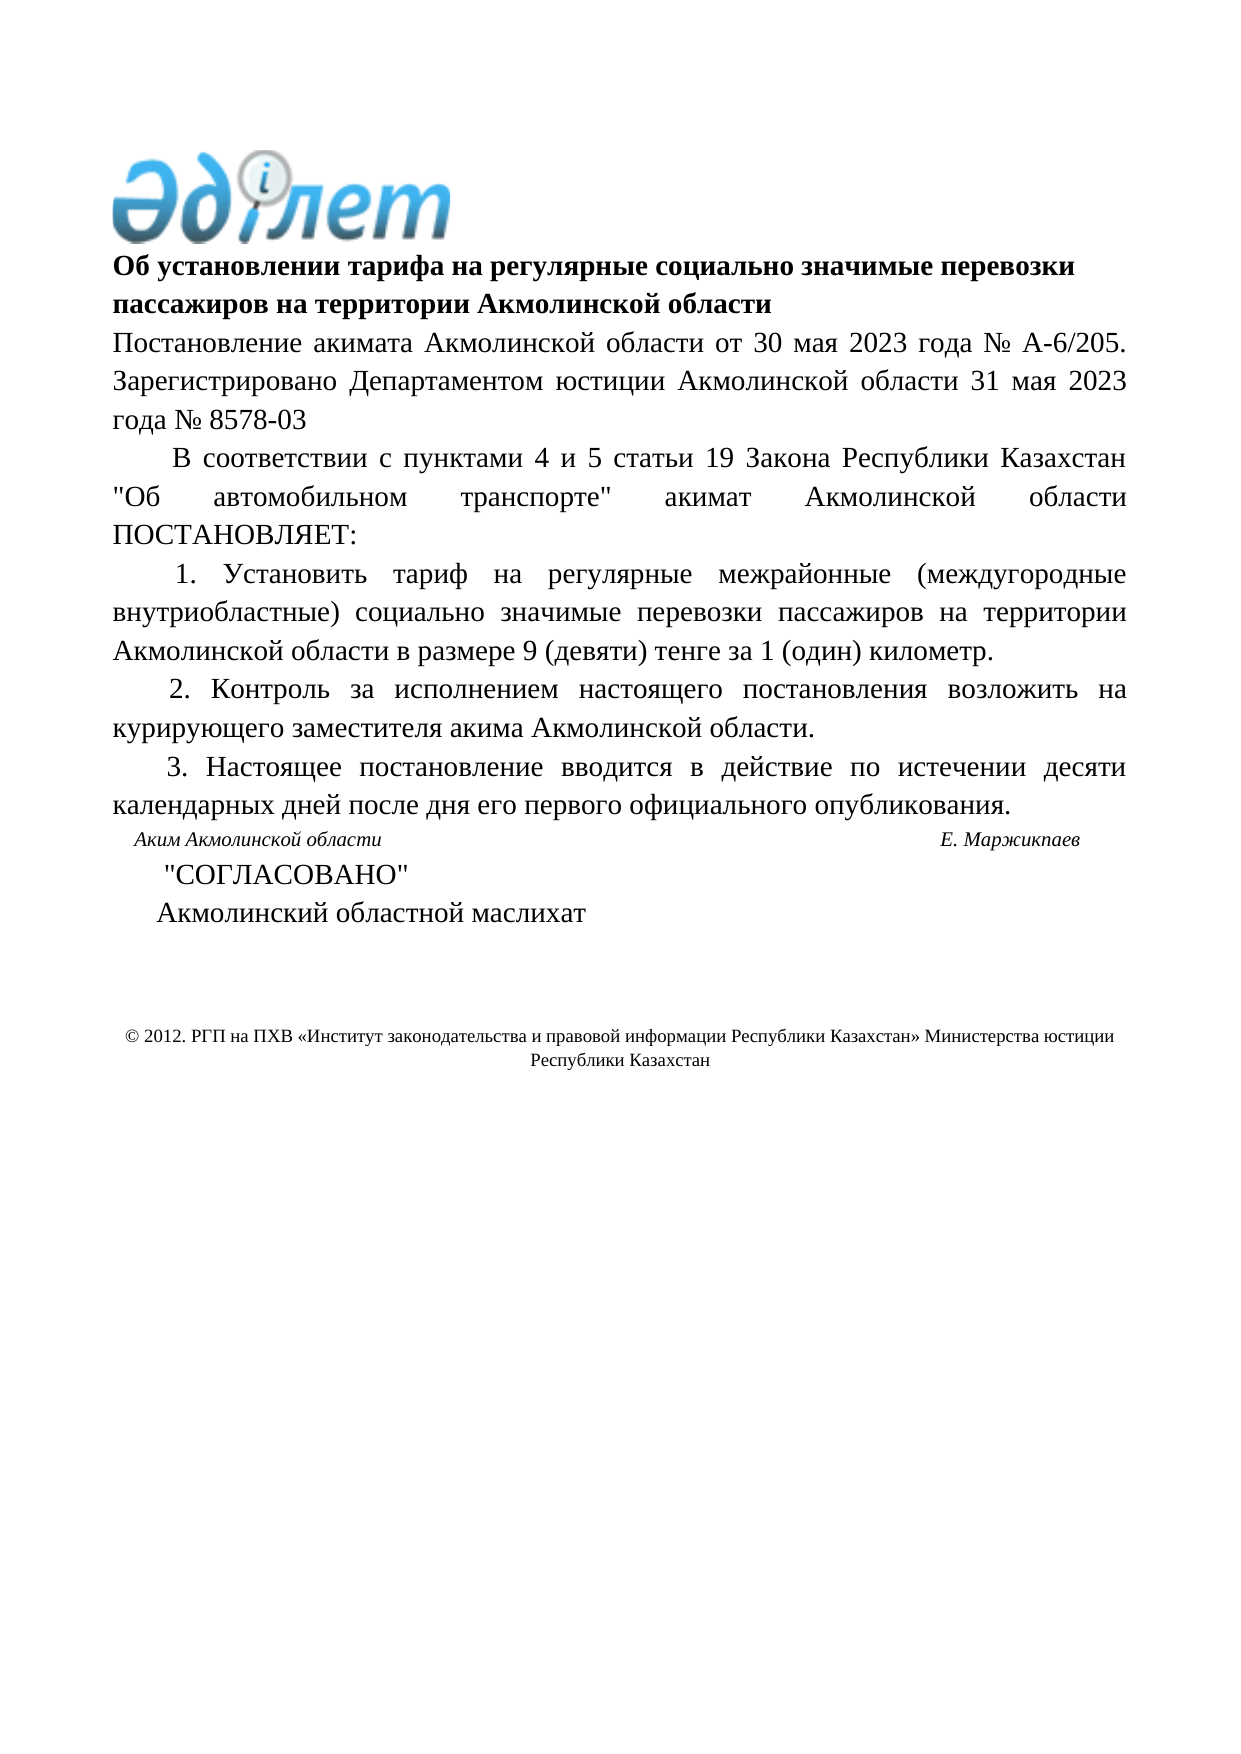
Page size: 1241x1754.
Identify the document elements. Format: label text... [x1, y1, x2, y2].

text Постановление акимата Акмолинской области от 30 мая 2023 года № А-6/205. Зарегистрировано Департаментом юстиции Акмолинской области 31 мая 2023 года № 8578-03 [112, 325, 1128, 435]
text 3. Настоящее постановление вводится в действие по истечении десяти календарных дней после дня его первого официального опубликования. [112, 749, 1128, 821]
text "СОГЛАСОВАНО" [112, 857, 1128, 890]
table_header Е. Маржикпаев [939, 826, 1240, 857]
text © 2012. РГП на ПХВ «Институт законодательства и правовой информации Республики Казахстан» Министерства юстиции Республики Казахстан [112, 1024, 1128, 1071]
table_header Аким Акмолинской области [101, 826, 939, 857]
text Об установлении тарифа на регулярные социально значимые перевозки пассажиров на территории Акмолинской области [112, 248, 1128, 320]
text Акмолинский областной маслихат [112, 895, 1128, 929]
text 1. Установить тариф на регулярные межрайонные (междугородные внутриобластные) социально значимые перевозки пассажиров на территории Акмолинской области в размере 9 (девяти) тенге за 1 (один) километр. [112, 556, 1128, 667]
text 2. Контроль за исполнением настоящего постановления возложить на курирующего заместителя акима Акмолинской области. [112, 672, 1128, 744]
text В соответствии с пунктами 4 и 5 статьи 19 Закона Республики Казахстан "Об автомобильном транспорте" акимат Акмолинской области ПОСТАНОВЛЯЕТ: [112, 440, 1128, 551]
picture [112, 150, 451, 244]
